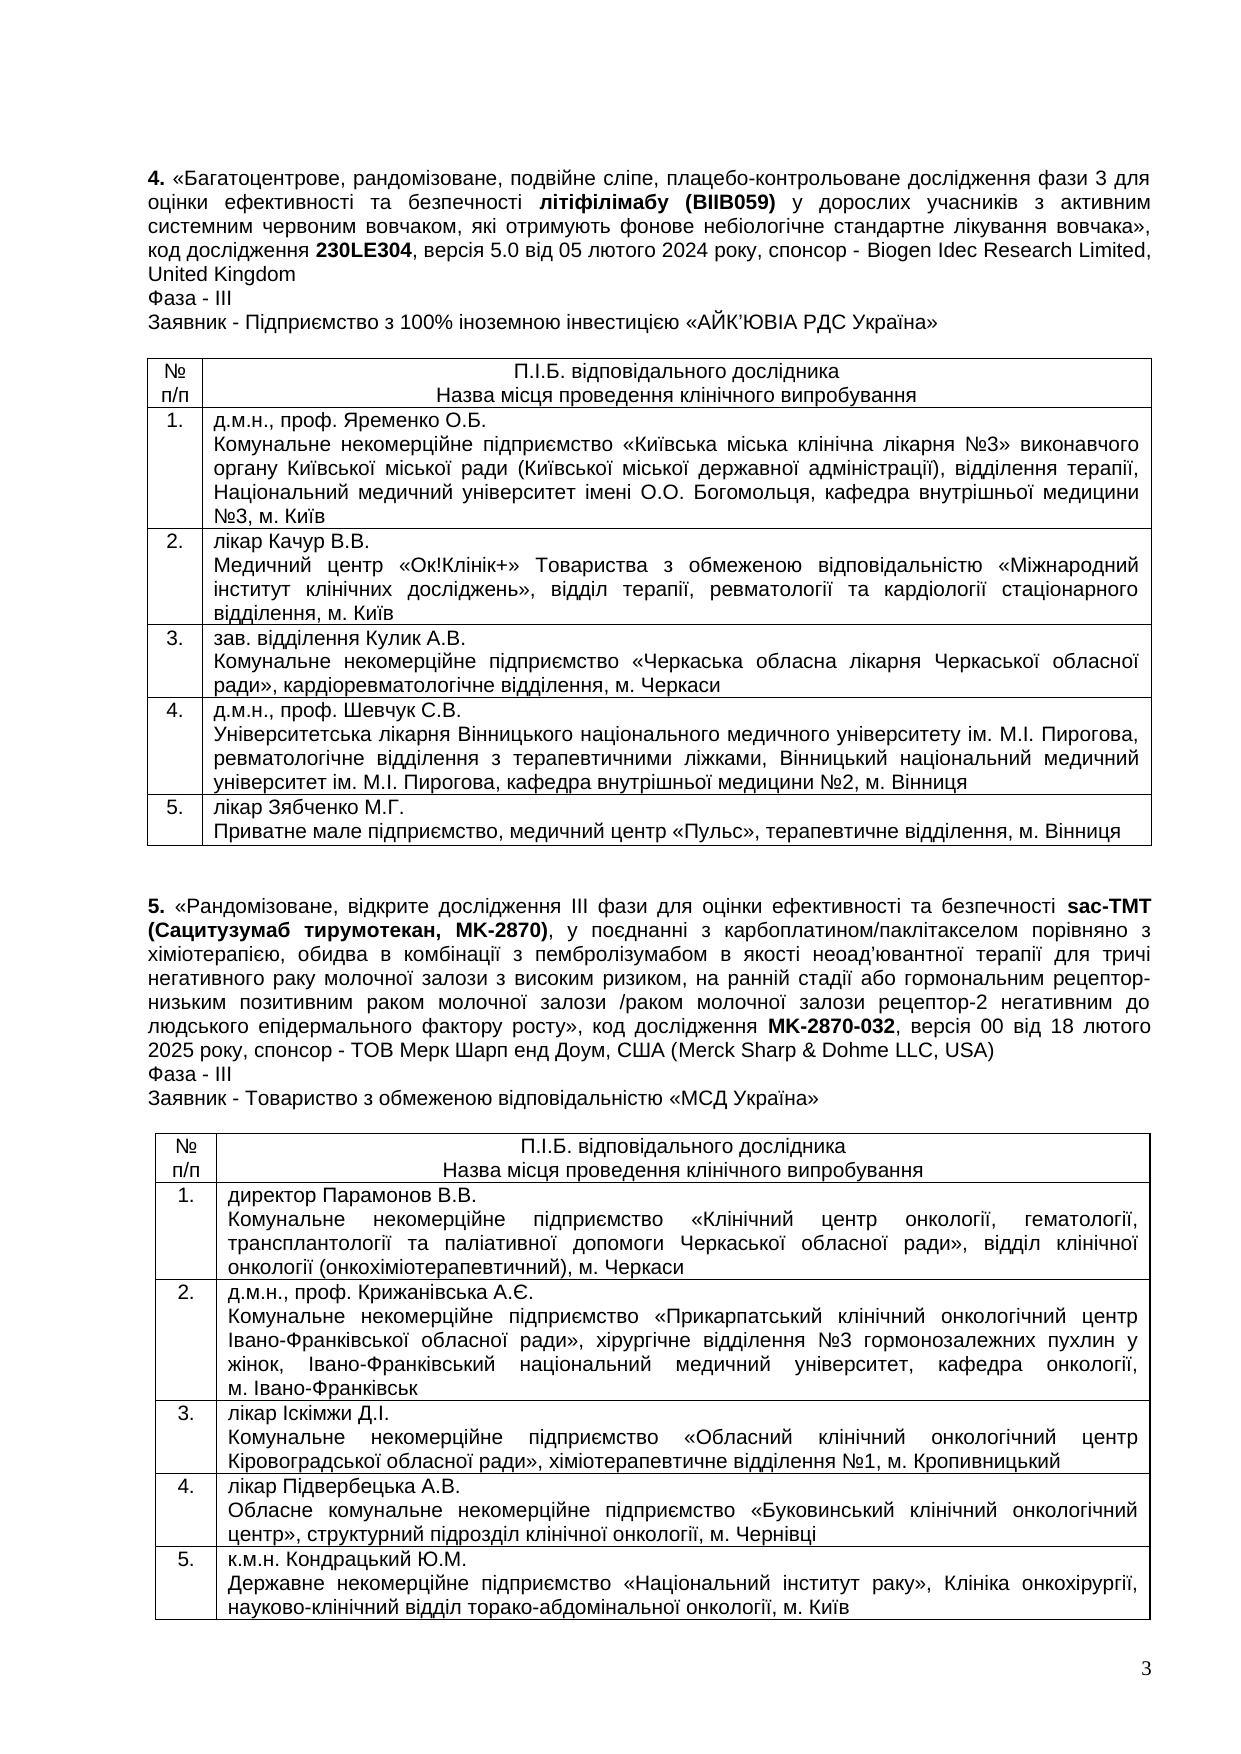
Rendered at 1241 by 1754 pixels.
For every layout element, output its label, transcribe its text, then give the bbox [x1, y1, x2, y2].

table_cell лікар Зябченко М.Г. Приватне мале підприємство, медичний центр «Пульс», терапевтичне відділення, м. Вінниця [203, 795, 1151, 845]
table_cell 5. [148, 795, 202, 845]
table_cell зав. відділення Кулик А.В. Комунальне некомерційне підприємство «Черкаська обласна лікарня Черкаської обласної ради», кардіоревматологічне відділення, м. Черкаси [203, 625, 1151, 697]
text 5. «Рандомізоване, відкрите дослідження ІІІ фази для оцінки ефективності та безпечності sac-TMT (Сацитузумаб тирумотекан, MK-2870), у поєднанні з карбоплатином/паклітакселом порівняно з хіміотерапією, обидва в комбінації з пембролізумабом в якості неоад’ювантної терапії для тричі негативного раку молочної залози з високим ризиком, на ранній стадії або гормональним рецептор-низьким позитивним раком молочної залози /раком молочної залози рецептор-2 негативним до людського епідермального фактору росту», код дослідження MK-2870-032, версія 00 від 18 лютого 2025 року, спонсор - ТОВ Мерк Шарп енд Доум, США (Merck Sharp & Dohme LLC, USA) [148, 894, 1152, 1061]
table_header № п/п [148, 359, 202, 407]
table_cell 4. [148, 698, 202, 794]
table_header № п/п [156, 1134, 216, 1182]
table_header П.І.Б. відповідального дослідника Назва місця проведення клінічного випробування [217, 1134, 1149, 1182]
text Заявник - Підприємство з 100% іноземною інвестицією «АЙК’ЮВІА РДС Україна» [148, 310, 1152, 334]
table_cell 3. [148, 625, 202, 697]
table_cell д.м.н., проф. Яременко О.Б. Комунальне некомерційне підприємство «Київська міська клінічна лікарня №3» виконавчого органу Київської міської ради (Київської міської державної адміністрації), відділення терапії, Національний медичний університет імені О.О. Богомольця, кафедра внутрішньої медицини №3, м. Київ [203, 408, 1151, 527]
text Заявник - Товариство з обмеженою відповідальністю «МСД Україна» [148, 1085, 1152, 1109]
table_cell 5. [156, 1547, 216, 1619]
text Фаза - ІІІ [148, 286, 1152, 310]
table_cell лікар Іскімжи Д.І. Комунальне некомерційне підприємство «Обласний клінічний онкологічний центр Кіровоградської обласної ради», хіміотерапевтичне відділення №1, м. Кропивницький [217, 1401, 1149, 1473]
table_cell директор Парамонов В.В. Комунальне некомерційне підприємство «Клінічний центр онкології, гематології, трансплантології та паліативної допомоги Черкаської обласної ради», відділ клінічної онкології (онкохіміотерапевтичний), м. Черкаси [217, 1183, 1149, 1279]
table_cell 3. [156, 1401, 216, 1473]
table_cell 2. [156, 1280, 216, 1400]
table_cell лікар Підвербецька А.В. Обласне комунальне некомерційне підприємство «Буковинський клінічний онкологічний центр», структурний підрозділ клінічної онкології, м. Чернівці [217, 1474, 1149, 1546]
table_cell 1. [148, 408, 202, 527]
table_cell к.м.н. Кондрацький Ю.М. Державне некомерційне підприємство «Національний інститут раку», Клініка онкохірургії, науково-клінічний відділ торако-абдомінальної онкології, м. Київ [217, 1547, 1149, 1619]
table_cell лікар Качур В.В. Медичний центр «Ок!Клінік+» Товариства з обмеженою відповідальністю «Міжнародний інститут клінічних досліджень», відділ терапії, ревматології та кардіології стаціонарного відділення, м. Київ [203, 529, 1151, 624]
table_cell д.м.н., проф. Шевчук С.В. Університетська лікарня Вінницького національного медичного університету ім. М.І. Пирогова, ревматологічне відділення з терапевтичними ліжками, Вінницький національний медичний університет ім. М.І. Пирогова, кафедра внутрішньої медицини №2, м. Вінниця [203, 698, 1151, 794]
table_cell 1. [156, 1183, 216, 1279]
table_cell д.м.н., проф. Крижанівська А.Є. Комунальне некомерційне підприємство «Прикарпатський клінічний онкологічний центр Івано-Франківської обласної ради», хірургічне відділення №3 гормонозалежних пухлин у жінок, Івано-Франківський національний медичний університет, кафедра онкології, м. Івано-Франківськ [217, 1280, 1149, 1400]
table_cell 2. [148, 529, 202, 624]
text 4. «Багатоцентрове, рандомізоване, подвійне сліпе, плацебо-контрольоване дослідження фази 3 для оцінки ефективності та безпечності літіфілімабу (BIIB059) у дорослих учасників з активним системним червоним вовчаком, які отримують фонове небіологічне стандартне лікування вовчака», код дослідження 230LE304, версія 5.0 від 05 лютого 2024 року, спонсор - Biogen Idec Research Limited, United Kingdom [148, 166, 1152, 286]
text Фаза - ІІІ [148, 1061, 1152, 1085]
table_cell 4. [156, 1474, 216, 1546]
table_header П.І.Б. відповідального дослідника Назва місця проведення клінічного випробування [203, 359, 1151, 407]
